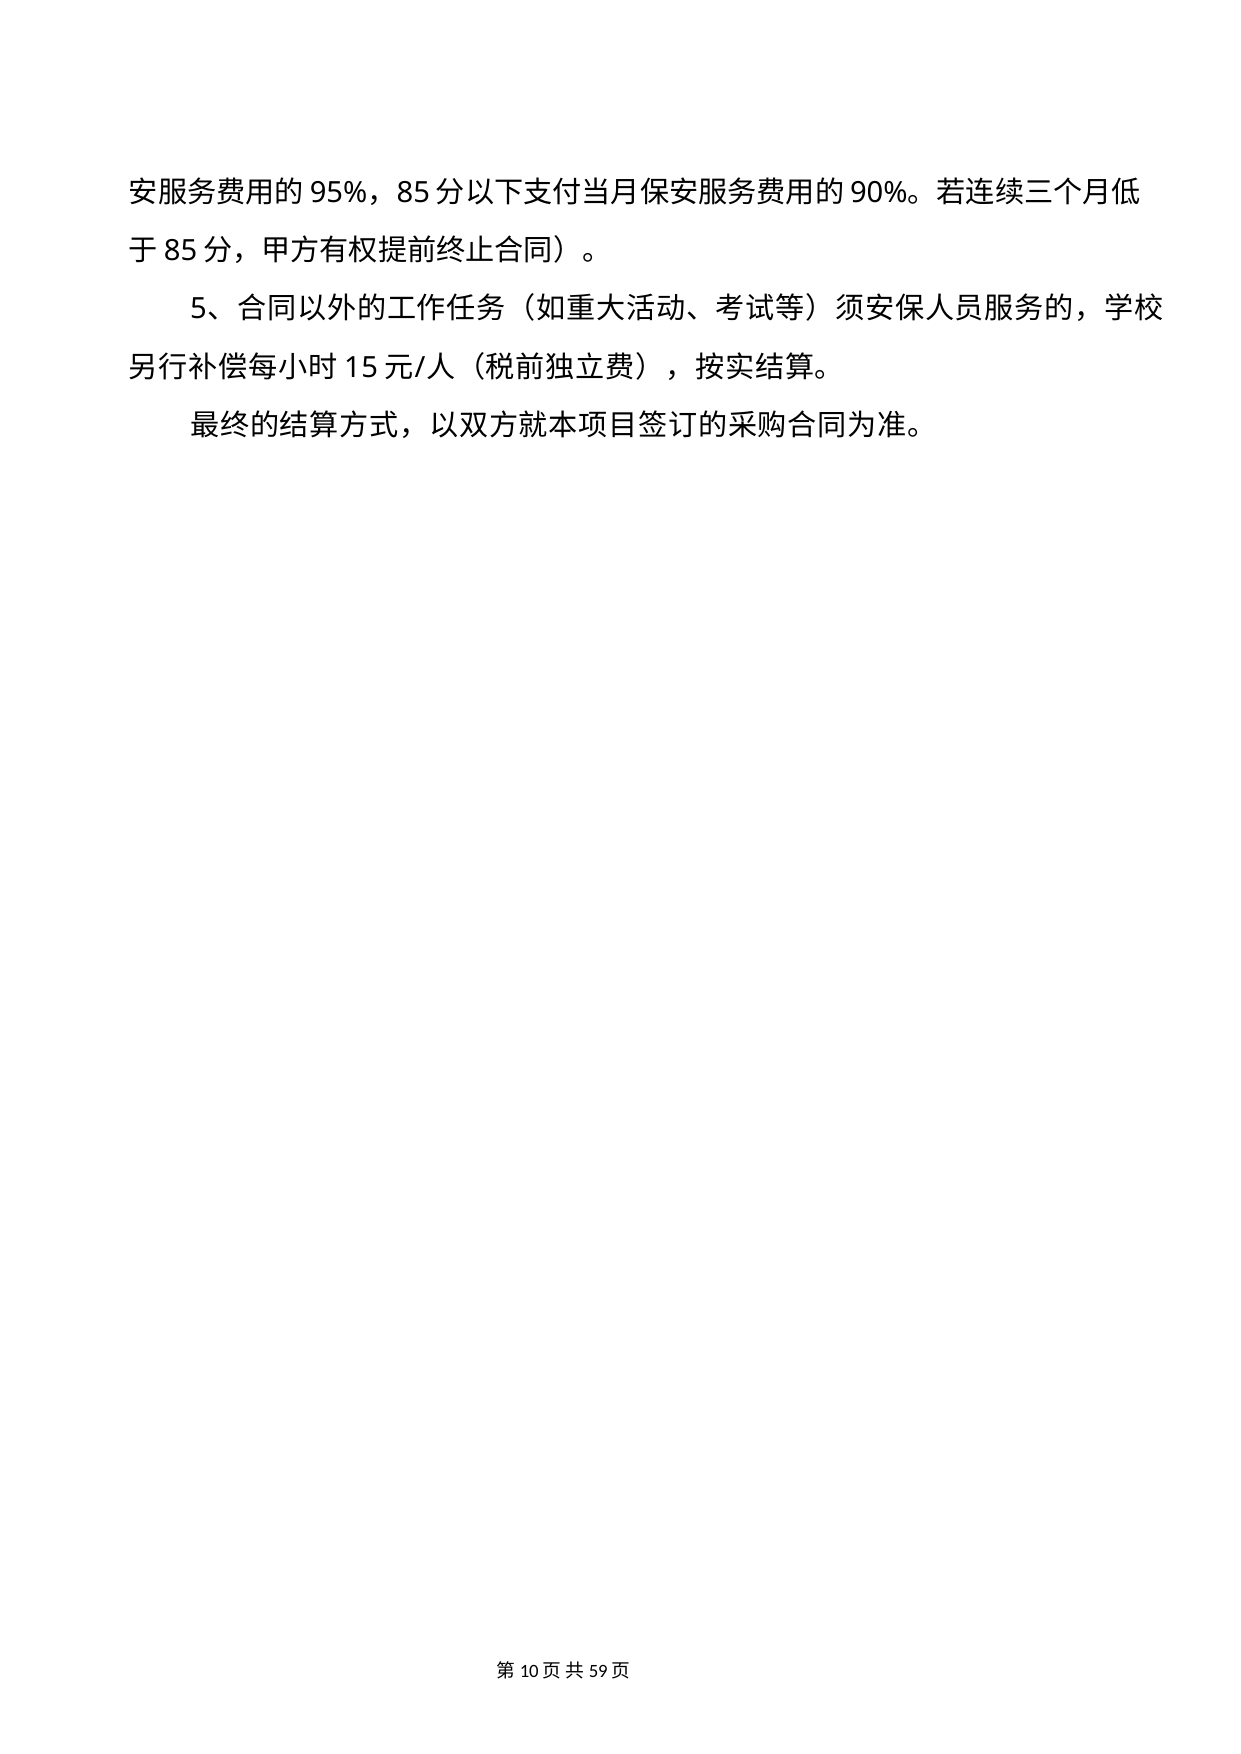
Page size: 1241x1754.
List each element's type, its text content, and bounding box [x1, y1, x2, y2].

text 最终的结算方式，以双方就本项目签订的采购合同为准。 [129, 389, 1164, 447]
text 5、合同以外的工作任务（如重大活动、考试等）须安保人员服务的，学校另行补偿每小时15元/人（税前独立费），按实结算。 [129, 272, 1164, 389]
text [129, 156, 1164, 272]
